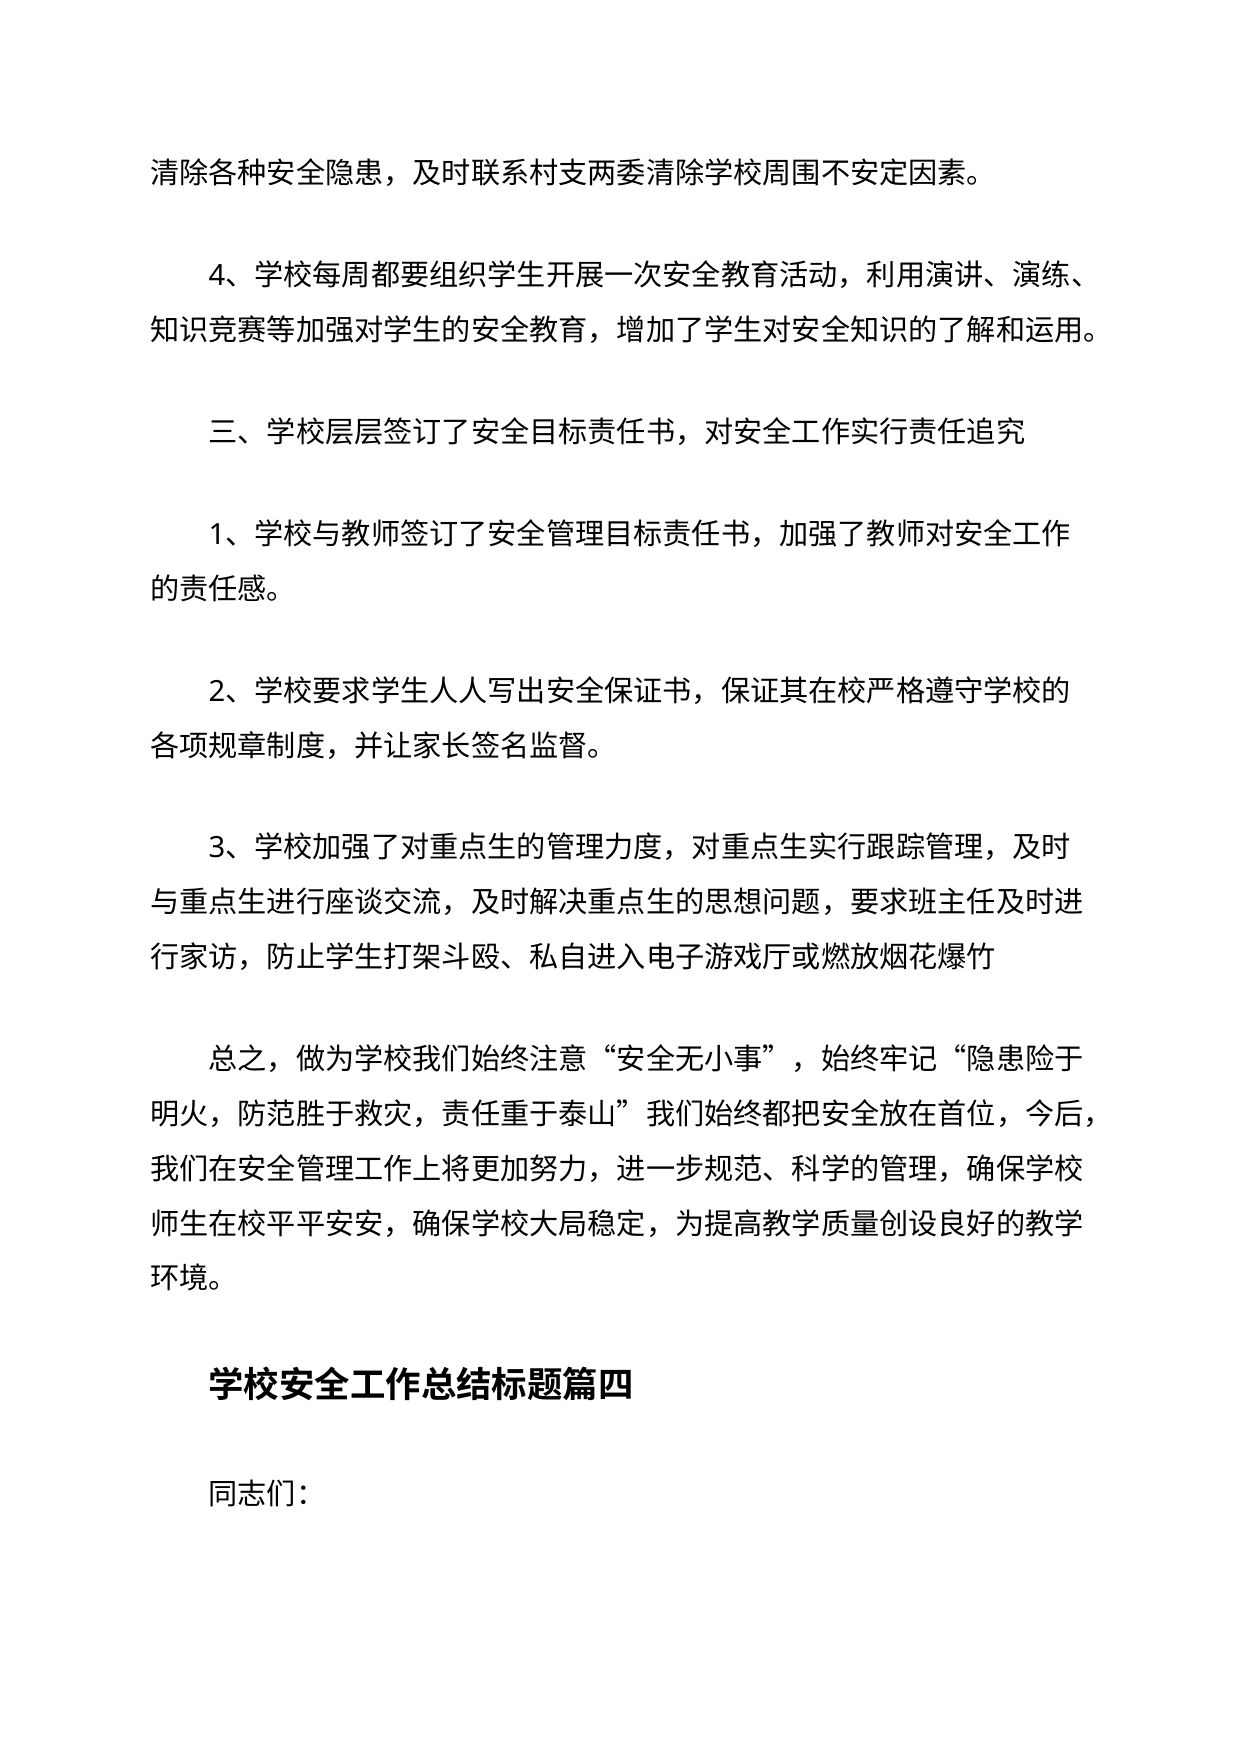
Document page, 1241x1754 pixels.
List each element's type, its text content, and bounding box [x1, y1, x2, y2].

text 总之，做为学校我们始终注意“安全无小事”，始终牢记“隐患险于明火，防范胜于救灾，责任重于泰山”我们始终都把安全放在首位，今后，我们在安全管理工作上将更加努力，进一步规范、科学的管理，确保学校师生在校平平安安，确保学校大局稳定，为提高教学质量创设良好的教学环境。 [150, 1036, 1090, 1297]
text 同志们： [150, 1470, 1090, 1513]
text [150, 150, 1090, 192]
text 1、学校与教师签订了安全管理目标责任书，加强了教师对安全工作的责任感。 [150, 510, 1090, 608]
text 2、学校要求学生人人写出安全保证书，保证其在校严格遵守学校的各项规章制度，并让家长签名监督。 [150, 667, 1090, 764]
text 学校安全工作总结标题篇四 [150, 1357, 1090, 1408]
text 3、学校加强了对重点生的管理力度，对重点生实行跟踪管理，及时与重点生进行座谈交流，及时解决重点生的思想问题，要求班主任及时进行家访，防止学生打架斗殴、私自进入电子游戏厅或燃放烟花爆竹 [150, 824, 1090, 976]
text 4、学校每周都要组织学生开展一次安全教育活动，利用演讲、演练、知识竞赛等加强对学生的安全教育，增加了学生对安全知识的了解和运用。 [150, 252, 1090, 349]
text 三、学校层层签订了安全目标责任书，对安全工作实行责任追究 [150, 408, 1090, 451]
